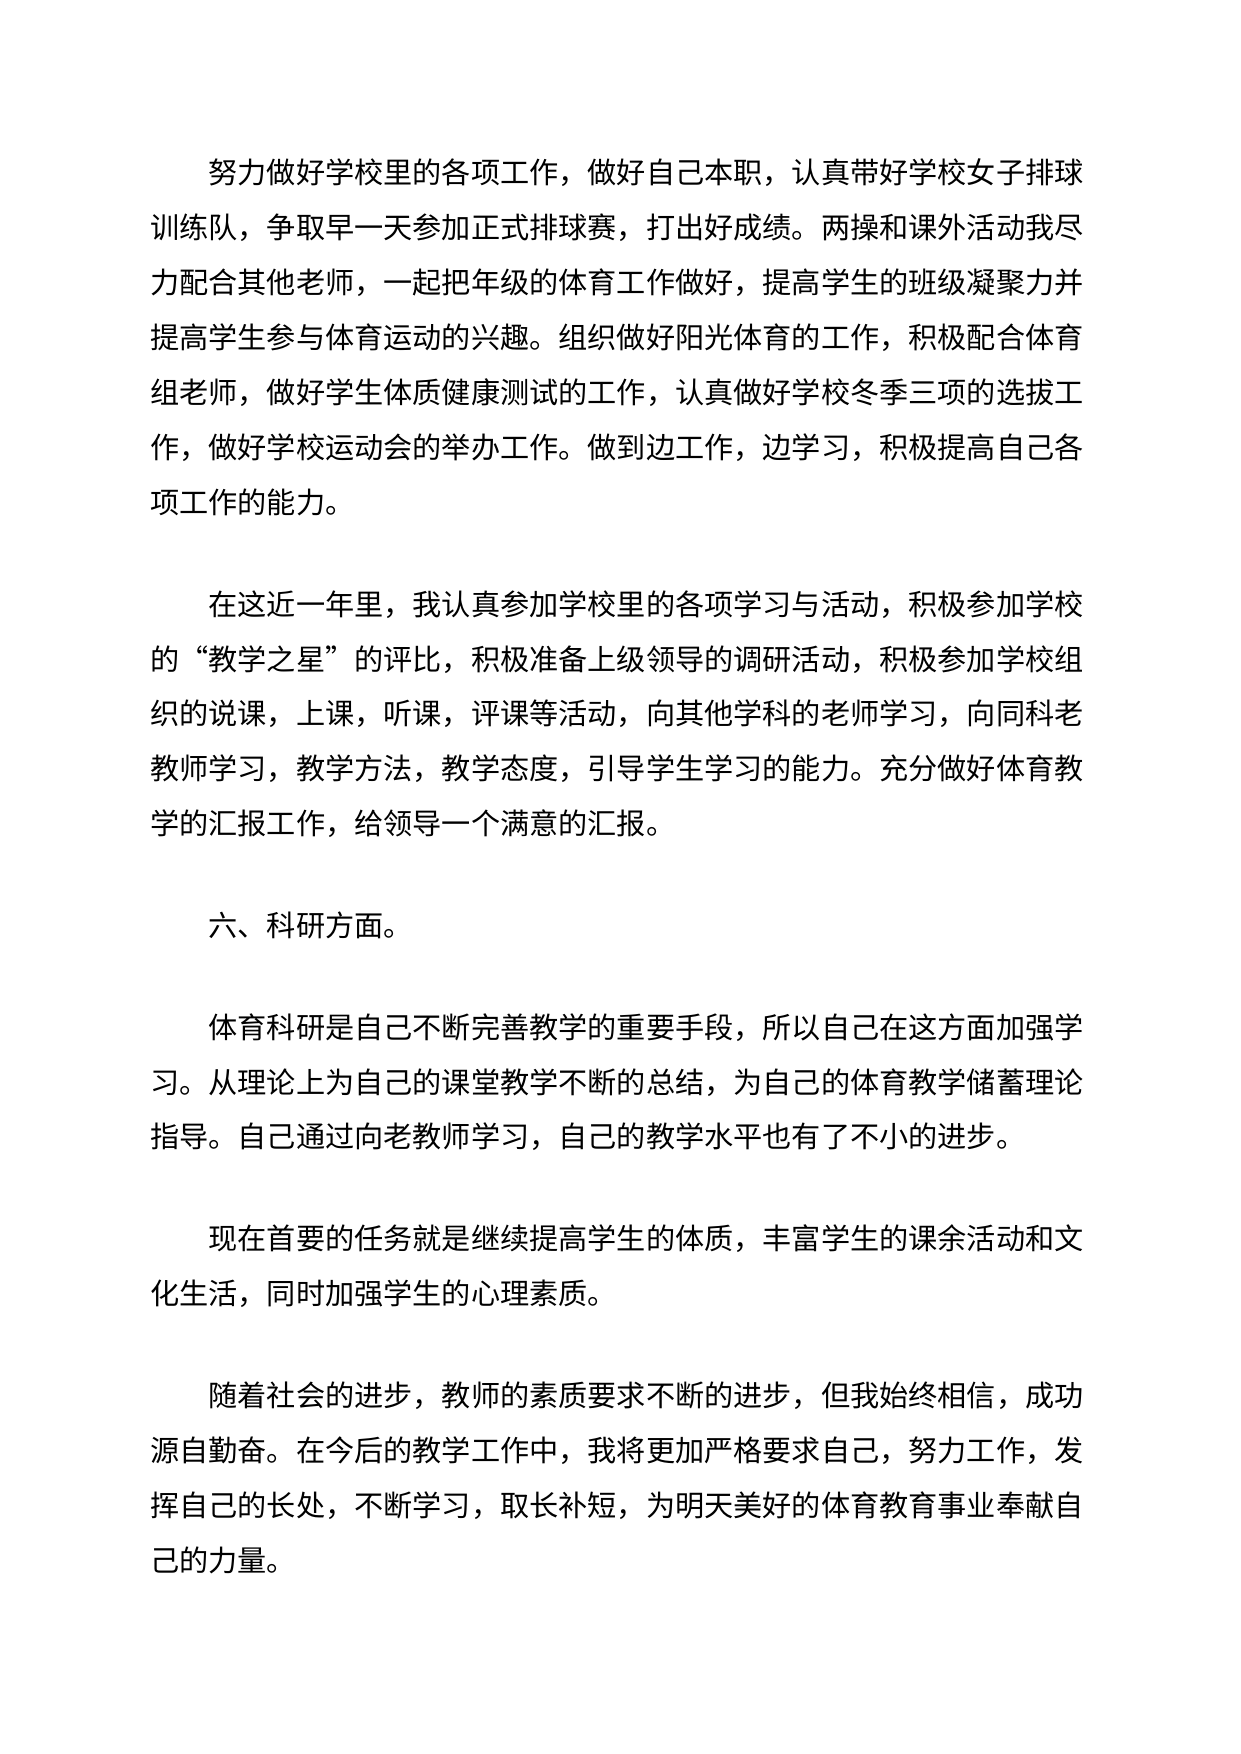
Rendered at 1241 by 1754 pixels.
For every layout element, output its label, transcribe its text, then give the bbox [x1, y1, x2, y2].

text 随着社会的进步，教师的素质要求不断的进步，但我始终相信，成功源自勤奋。在今后的教学工作中，我将更加严格要求自己，努力工作，发挥自己的长处，不断学习，取长补短，为明天美好的体育教育事业奉献自己的力量。 [150, 1372, 1090, 1579]
text 努力做好学校里的各项工作，做好自己本职，认真带好学校女子排球训练队，争取早一天参加正式排球赛，打出好成绩。两操和课外活动我尽力配合其他老师，一起把年级的体育工作做好，提高学生的班级凝聚力并提高学生参与体育运动的兴趣。组织做好阳光体育的工作，积极配合体育组老师，做好学生体质健康测试的工作，认真做好学校冬季三项的选拔工作，做好学校运动会的举办工作。做到边工作，边学习，积极提高自己各项工作的能力。 [150, 150, 1090, 522]
text 六、科研方面。 [150, 902, 1090, 945]
text 现在首要的任务就是继续提高学生的体质，丰富学生的课余活动和文化生活，同时加强学生的心理素质。 [150, 1216, 1090, 1313]
text 在这近一年里，我认真参加学校里的各项学习与活动，积极参加学校的“教学之星”的评比，积极准备上级领导的调研活动，积极参加学校组织的说课，上课，听课，评课等活动，向其他学科的老师学习，向同科老教师学习，教学方法，教学态度，引导学生学习的能力。充分做好体育教学的汇报工作，给领导一个满意的汇报。 [150, 581, 1090, 843]
text 体育科研是自己不断完善教学的重要手段，所以自己在这方面加强学习。从理论上为自己的课堂教学不断的总结，为自己的体育教学储蓄理论指导。自己通过向老教师学习，自己的教学水平也有了不小的进步。 [150, 1004, 1090, 1156]
